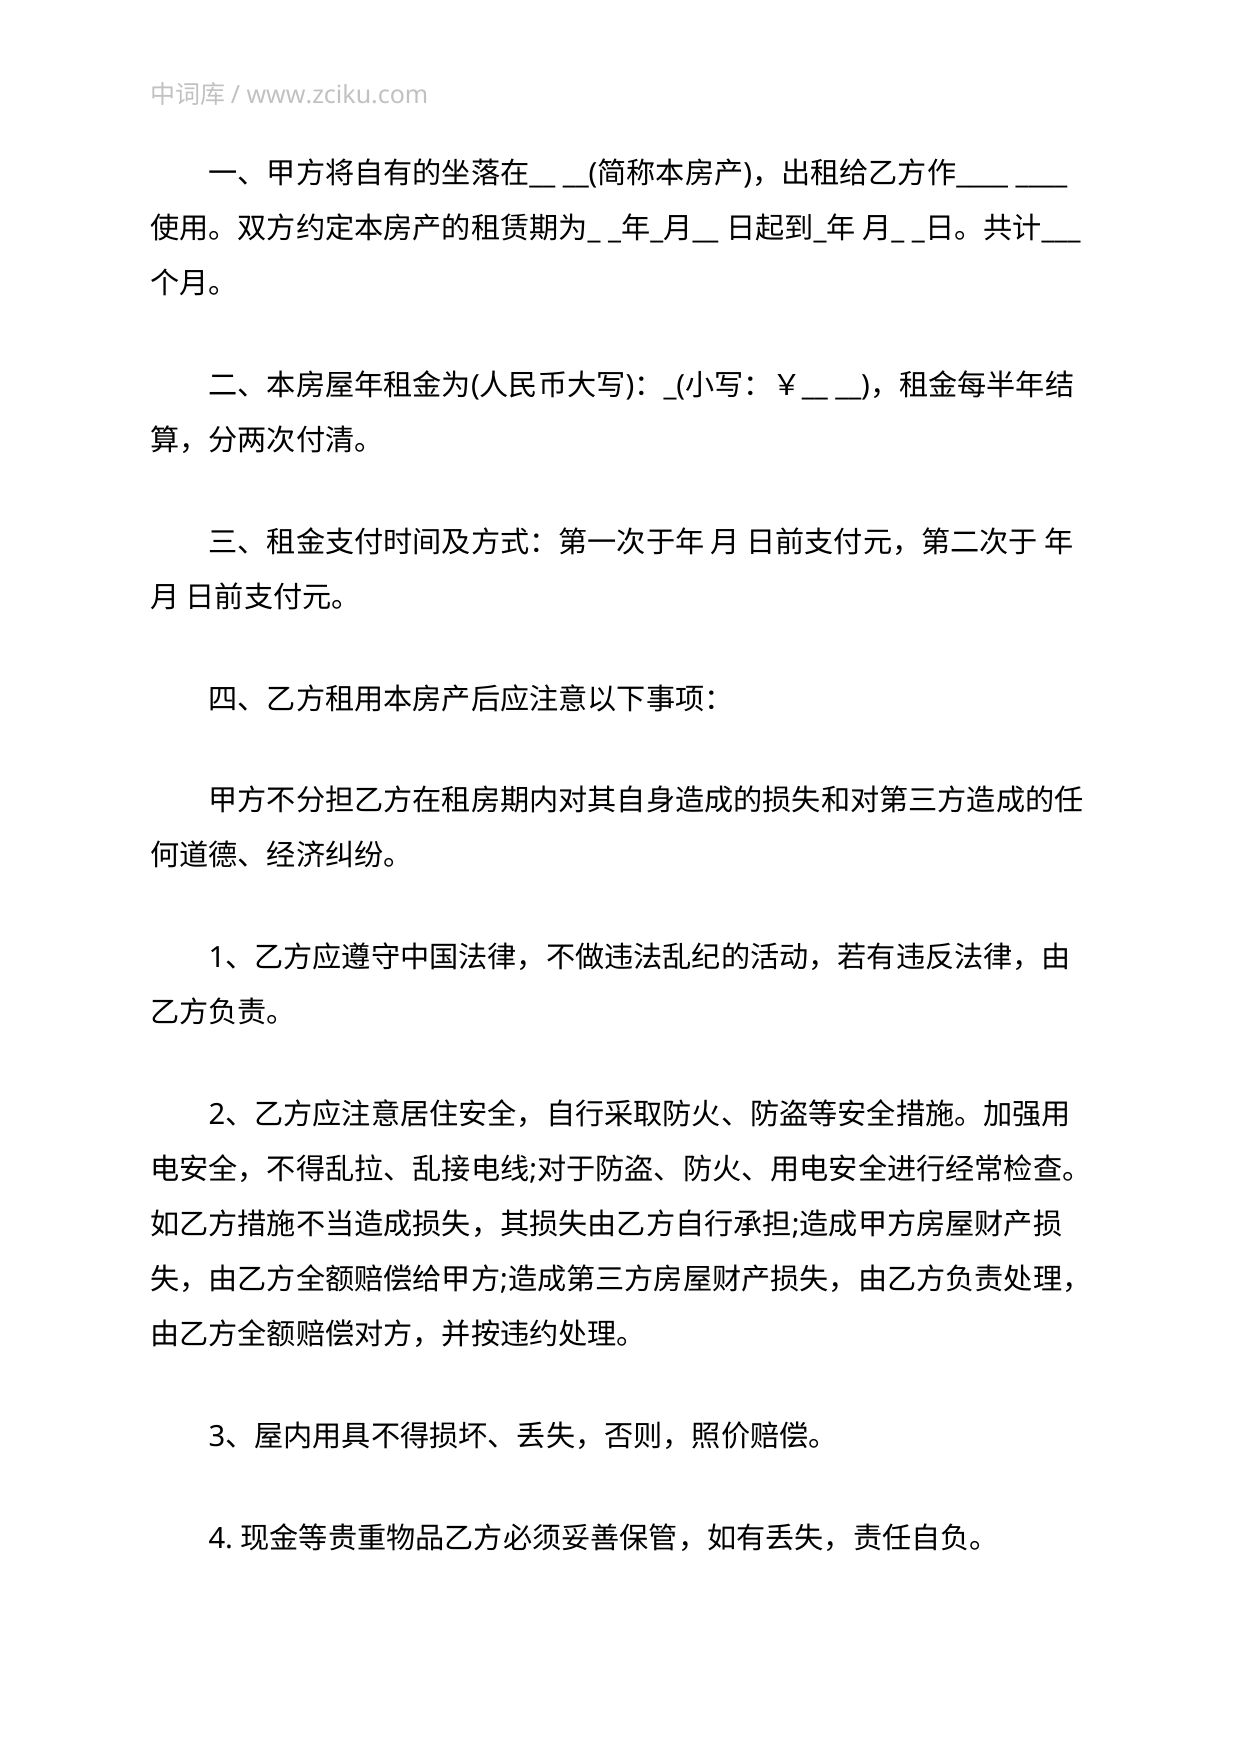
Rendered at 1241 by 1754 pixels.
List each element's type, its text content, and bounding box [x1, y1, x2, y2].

text 三、租金支付时间及方式：第一次于年 月 日前支付元，第二次于 年 月 日前支付元。 [150, 518, 1090, 616]
text 甲方不分担乙方在租房期内对其自身造成的损失和对第三方造成的任何道德、经济纠纷。 [150, 777, 1090, 874]
text 四、乙方租用本房产后应注意以下事项： [150, 675, 1090, 717]
text 二、本房屋年租金为(人民币大写)：_(小写：￥__ __)，租金每半年结算，分两次付清。 [150, 362, 1090, 459]
text 3、屋内用具不得损坏、丢失，否则，照价赔偿。 [150, 1412, 1090, 1454]
text 一、甲方将自有的坐落在__ __(简称本房产)，出租给乙方作____ ____使用。双方约定本房产的租赁期为_ _年_月__ 日起到_年 月_ _日。共计___个月。 [150, 150, 1090, 302]
text 2、乙方应注意居住安全，自行采取防火、防盗等安全措施。加强用电安全，不得乱拉、乱接电线;对于防盗、防火、用电安全进行经常检查。如乙方措施不当造成损失，其损失由乙方自行承担;造成甲方房屋财产损失，由乙方全额赔偿给甲方;造成第三方房屋财产损失，由乙方负责处理，由乙方全额赔偿对方，并按违约处理。 [150, 1090, 1090, 1353]
text 4. 现金等贵重物品乙方必须妥善保管，如有丢失，责任自负。 [150, 1514, 1090, 1557]
text 1、乙方应遵守中国法律，不做违法乱纪的活动，若有违反法律，由乙方负责。 [150, 934, 1090, 1031]
